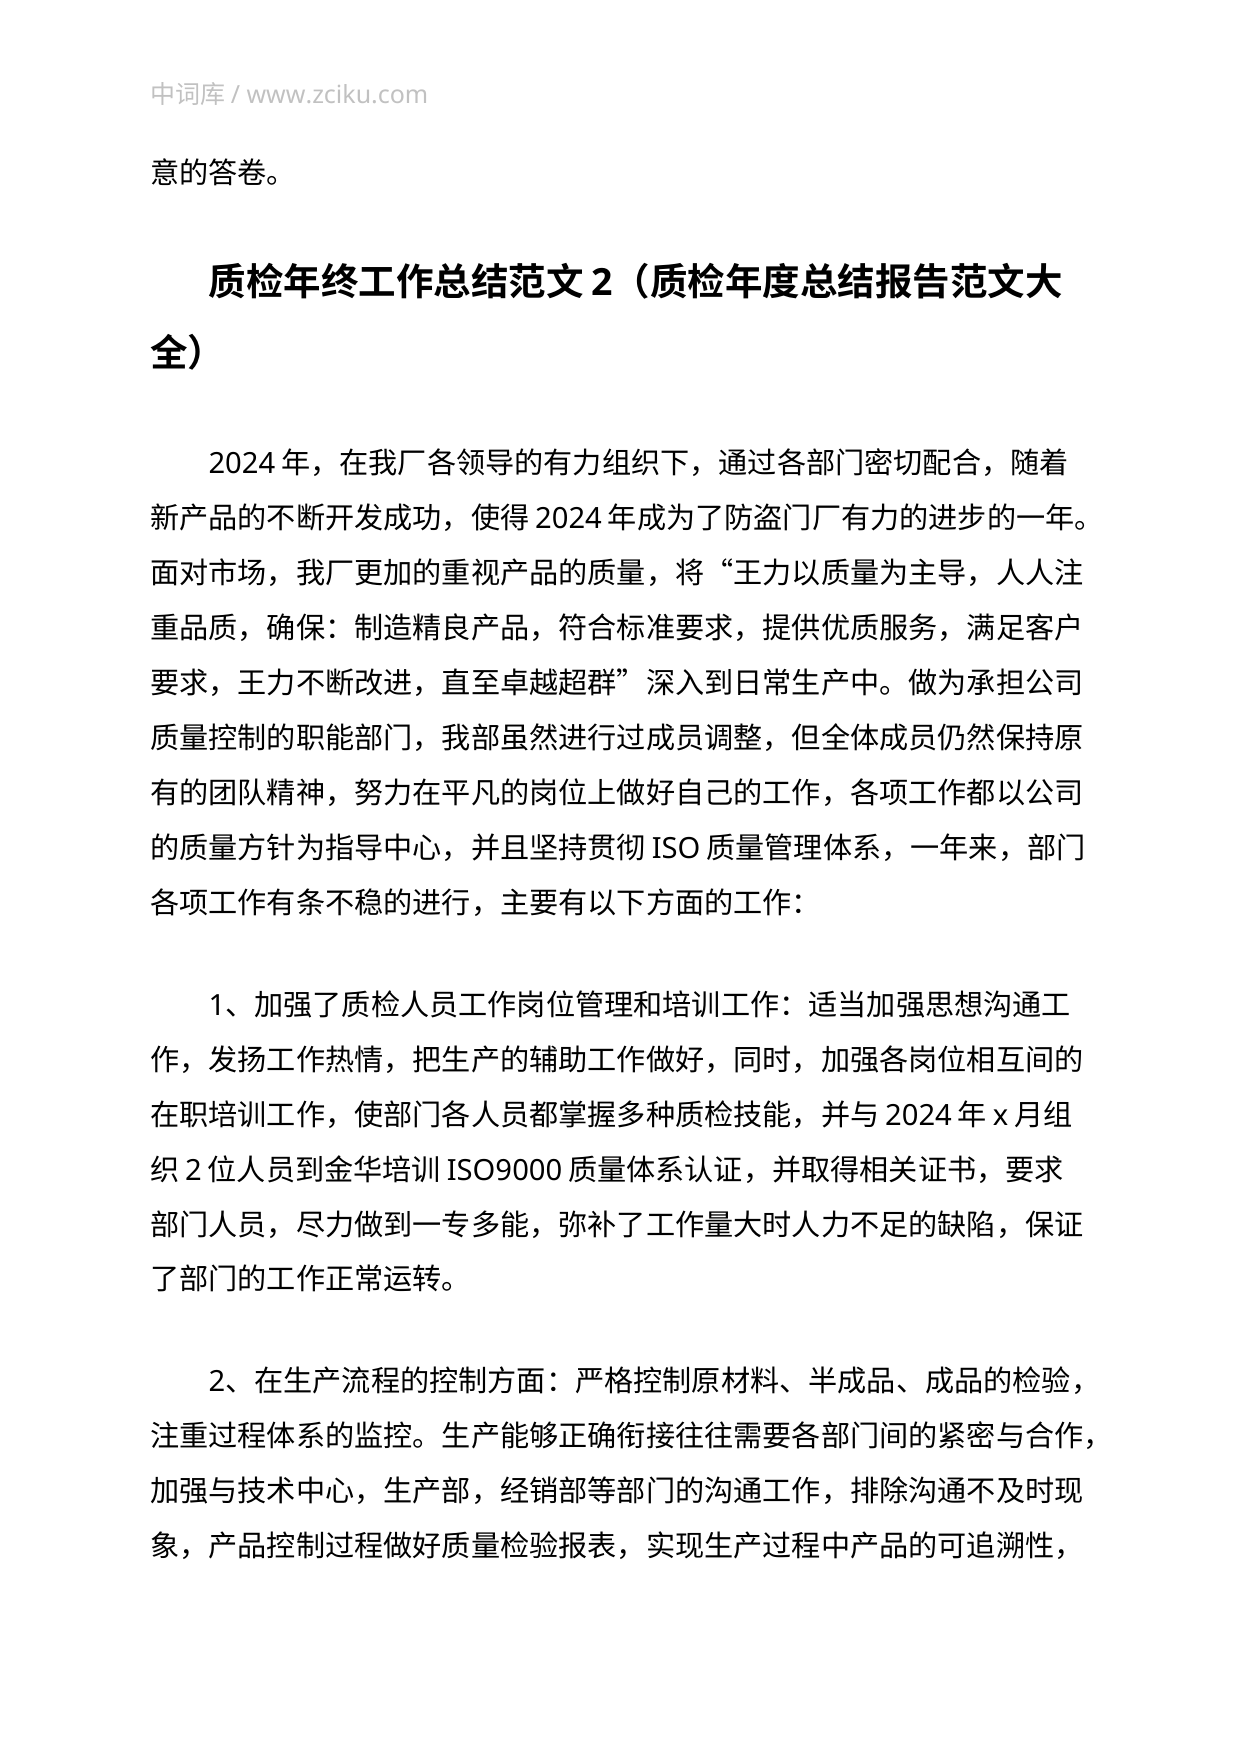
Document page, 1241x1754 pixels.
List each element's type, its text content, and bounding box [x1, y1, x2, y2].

text 质检年终工作总结范文2（质检年度总结报告范文大全） [150, 252, 1090, 377]
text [150, 1358, 1090, 1565]
text 1、加强了质检人员工作岗位管理和培训工作：适当加强思想沟通工作，发扬工作热情，把生产的辅助工作做好，同时，加强各岗位相互间的在职培训工作，使部门各人员都掌握多种质检技能，并与2024年x月组织2位人员到金华培训ISO9000质量体系认证，并取得相关证书，要求部门人员，尽力做到一专多能，弥补了工作量大时人力不足的缺陷，保证了部门的工作正常运转。 [150, 981, 1090, 1298]
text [150, 150, 1090, 192]
text 2024年，在我厂各领导的有力组织下，通过各部门密切配合，随着新产品的不断开发成功，使得2024年成为了防盗门厂有力的进步的一年。面对市场，我厂更加的重视产品的质量，将“王力以质量为主导，人人注重品质，确保：制造精良产品，符合标准要求，提供优质服务，满足客户要求，王力不断改进，直至卓越超群”深入到日常生产中。做为承担公司质量控制的职能部门，我部虽然进行过成员调整，但全体成员仍然保持原有的团队精神，努力在平凡的岗位上做好自己的工作，各项工作都以公司的质量方针为指导中心，并且坚持贯彻ISO质量管理体系，一年来，部门各项工作有条不稳的进行，主要有以下方面的工作： [150, 440, 1090, 922]
